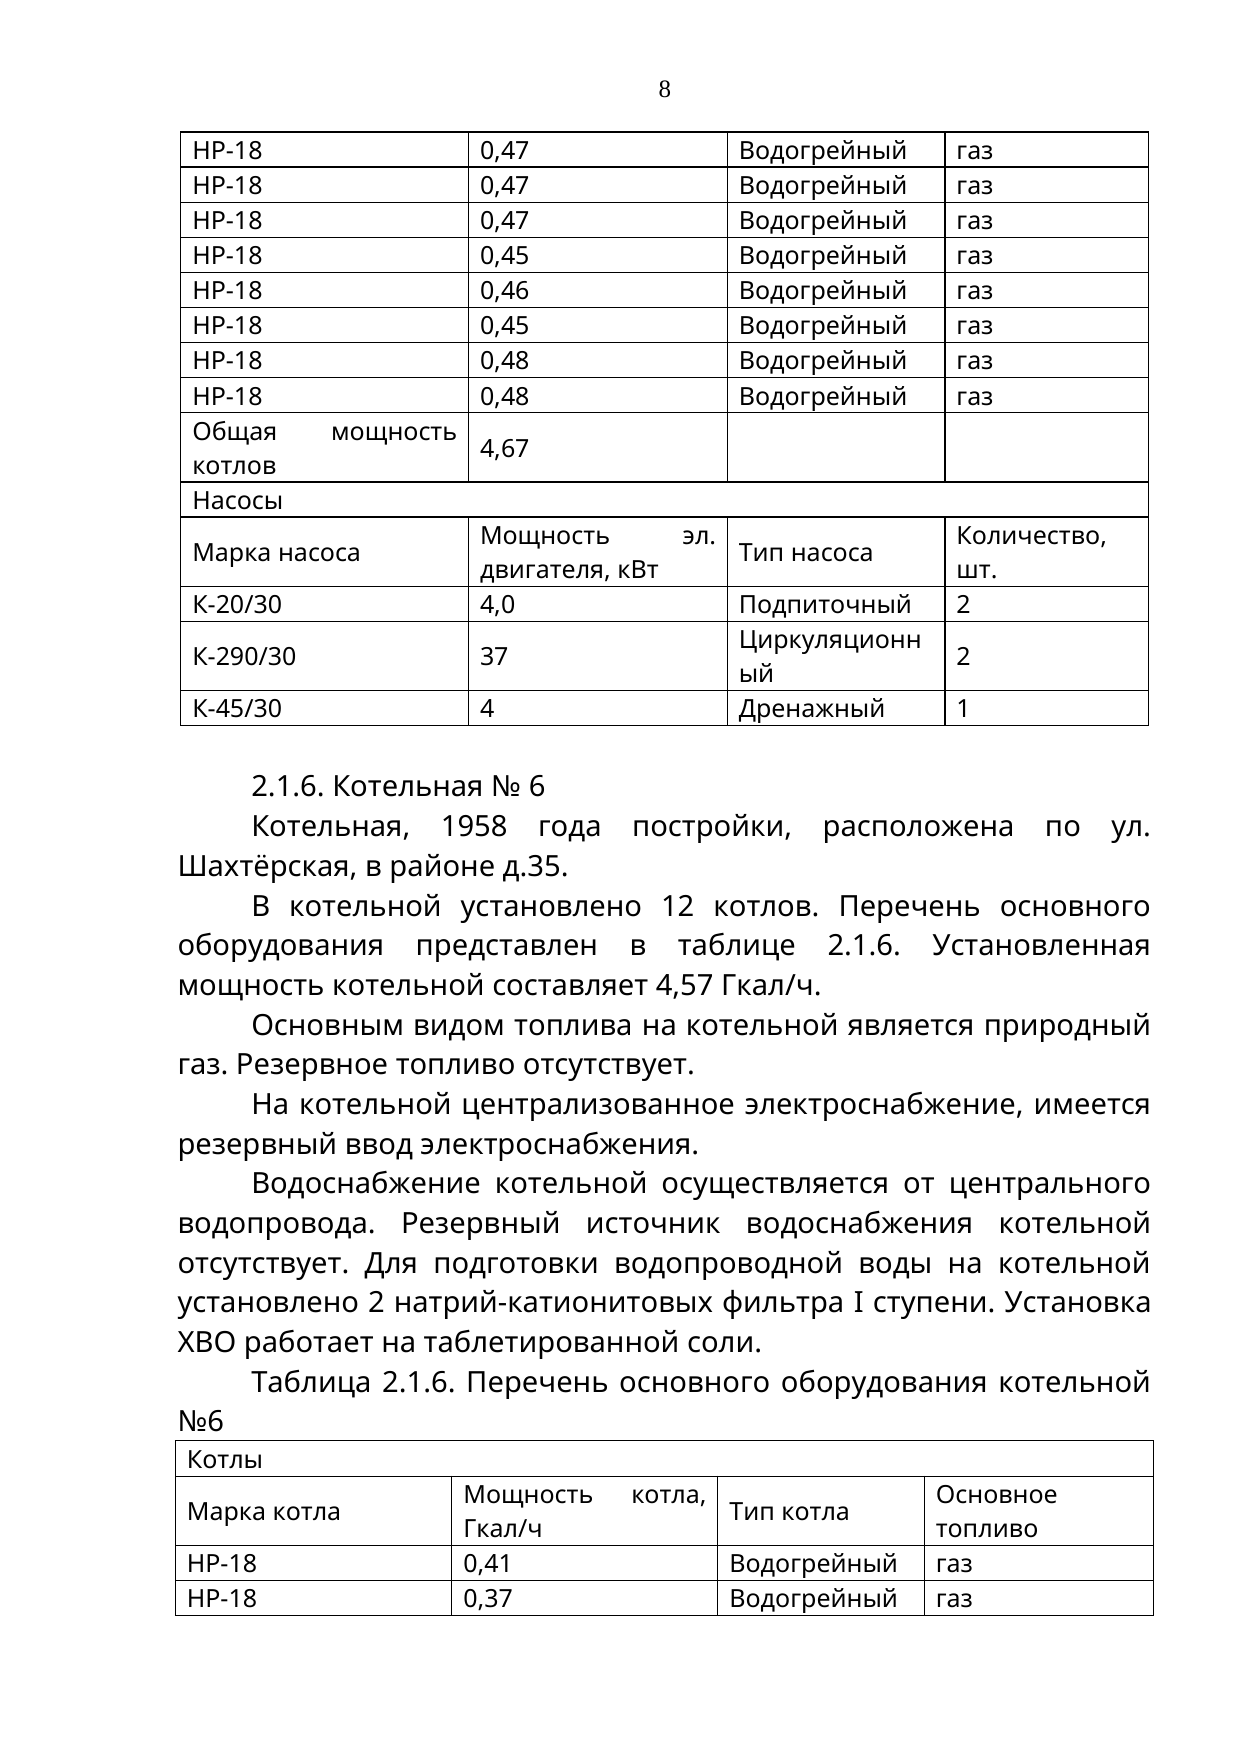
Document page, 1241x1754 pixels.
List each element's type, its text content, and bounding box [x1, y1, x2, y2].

table_cell [728, 413, 944, 481]
table_cell Водогрейный [728, 308, 944, 342]
table_cell Тип насоса [728, 518, 944, 586]
table_cell Водогрейный [728, 238, 944, 272]
table_cell газ [946, 378, 1148, 412]
table_cell НР-18 [181, 238, 468, 272]
text В котельной установлено 12 котлов. Перечень основного оборудования представлен в таблице 2.1.6. Установленная мощность котельной составляет 4,57 Гкал/ч. [177, 885, 1152, 1004]
table_cell газ [925, 1546, 1153, 1580]
table_cell НР-18 [181, 203, 468, 237]
table_cell Марка котла [176, 1477, 451, 1545]
table_cell 0,48 [469, 378, 727, 412]
table_cell НР-18 [176, 1546, 451, 1580]
table_cell Дренажный [728, 691, 944, 725]
table_cell 0,41 [452, 1546, 717, 1580]
table_cell 2 [946, 622, 1148, 690]
table_cell 4,0 [469, 587, 727, 621]
table_cell 0,48 [469, 343, 727, 377]
table_cell газ [925, 1581, 1153, 1615]
table_cell Водогрейный [718, 1581, 924, 1615]
table_cell Циркуляционный [728, 622, 944, 690]
table_cell 37 [469, 622, 727, 690]
text Основным видом топлива на котельной является природный газ. Резервное топливо отсутствует. [177, 1004, 1152, 1083]
table_cell газ [946, 238, 1148, 272]
table_cell Тип котла [718, 1477, 924, 1545]
table_cell газ [946, 343, 1148, 377]
table_cell НР-18 [181, 343, 468, 377]
text На котельной централизованное электроснабжение, имеется резервный ввод электроснабжения. [177, 1083, 1152, 1163]
table_cell Основное топливо [925, 1477, 1153, 1545]
table_cell Водогрейный [728, 273, 944, 307]
table_cell 0,47 [469, 133, 727, 166]
table_cell 2 [946, 587, 1148, 621]
table_cell газ [946, 308, 1148, 342]
table_cell К-20/30 [181, 587, 468, 621]
table_cell Общая мощность котлов [181, 413, 468, 481]
table_cell Мощность котла, Гкал/ч [452, 1477, 717, 1545]
table_cell 4 [469, 691, 727, 725]
table_cell НР-18 [181, 273, 468, 307]
table_cell Марка насоса [181, 518, 468, 586]
text Водоснабжение котельной осуществляется от центрального водопровода. Резервный источник водоснабжения котельной отсутствует. Для подготовки водопроводной воды на котельной установлено 2 натрий-катионитовых фильтра I ступени. Установка ХВО работает на таблетированной соли. [177, 1163, 1152, 1361]
table_cell Водогрейный [718, 1546, 924, 1580]
table_cell 0,45 [469, 308, 727, 342]
text 2.1.6. Котельная № 6 [177, 766, 1152, 805]
table_cell НР-18 [181, 378, 468, 412]
table_cell К-290/30 [181, 622, 468, 690]
table_cell 0,46 [469, 273, 727, 307]
table_cell Водогрейный [728, 203, 944, 237]
text Таблица 2.1.6. Перечень основного оборудования котельной №6 [177, 1361, 1152, 1440]
table_cell НР-18 [181, 168, 468, 202]
table_cell 0,37 [452, 1581, 717, 1615]
table_cell 4,67 [469, 413, 727, 481]
table_cell Насосы [181, 483, 1148, 516]
table_cell 0,47 [469, 168, 727, 202]
table_cell 0,47 [469, 203, 727, 237]
table_cell Мощность эл. двигателя, кВт [469, 518, 727, 586]
table_cell Водогрейный [728, 168, 944, 202]
table_cell Водогрейный [728, 343, 944, 377]
table_cell НР-18 [176, 1581, 451, 1615]
table_cell К-45/30 [181, 691, 468, 725]
text Котельная, 1958 года постройки, расположена по ул. Шахтёрская, в районе д.35. [177, 805, 1152, 885]
table_cell НР-18 [181, 308, 468, 342]
table_cell Водогрейный [728, 133, 944, 166]
table_cell Подпиточный [728, 587, 944, 621]
table_cell НР-18 [181, 133, 468, 166]
table_cell Водогрейный [728, 378, 944, 412]
table_cell газ [946, 168, 1148, 202]
table_cell газ [946, 273, 1148, 307]
table_header Котлы [176, 1441, 1153, 1476]
table_cell [946, 413, 1148, 481]
table_cell 1 [946, 691, 1148, 725]
table_cell Количество, шт. [946, 518, 1148, 586]
table_cell газ [946, 203, 1148, 237]
table_cell газ [946, 133, 1148, 166]
table_cell 0,45 [469, 238, 727, 272]
